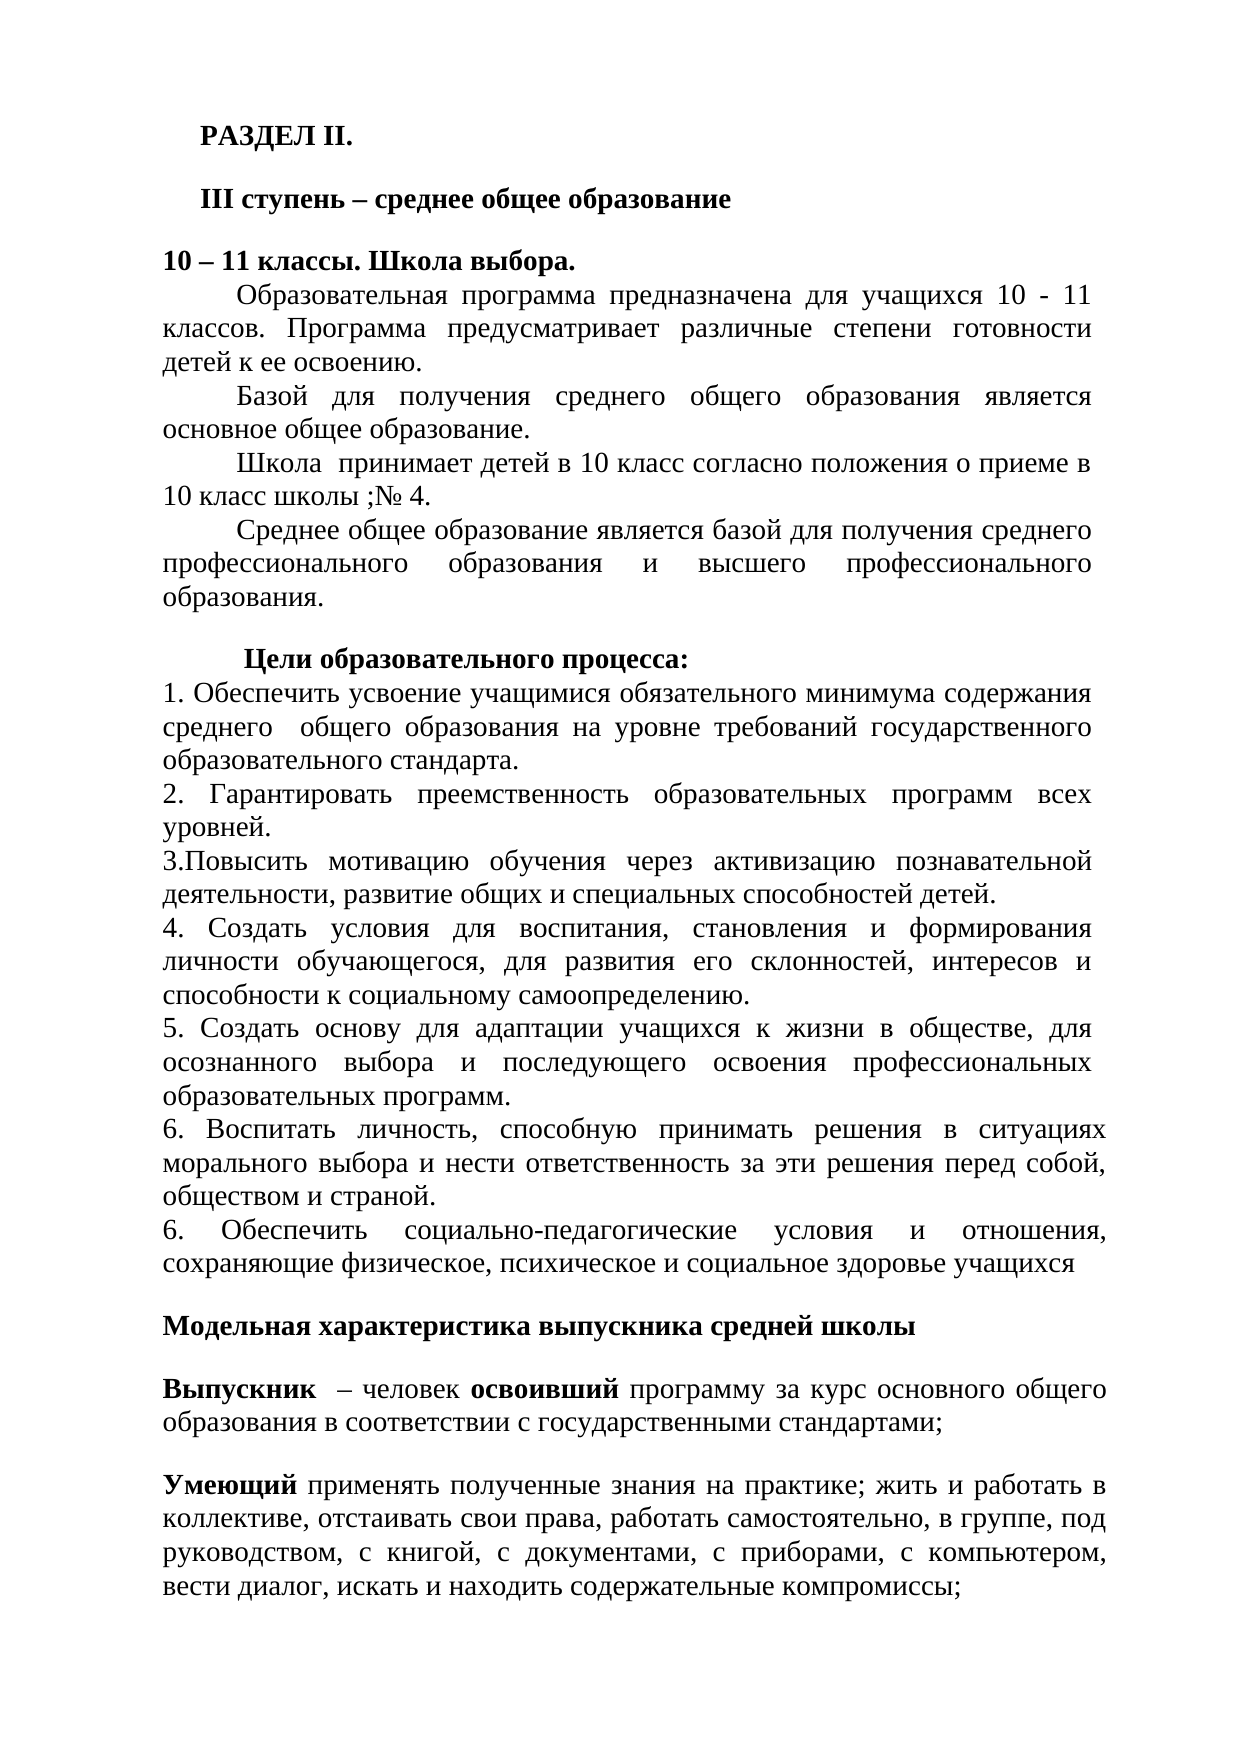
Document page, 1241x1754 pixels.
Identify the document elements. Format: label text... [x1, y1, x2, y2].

text 4. Создать условия для воспитания, становления и формирования личности обучающегося, для развития его склонностей, интересов и способности к социальному самоопределению. [162, 910, 1093, 1011]
text 6. Воспитать личность, способную принимать решения в ситуациях морального выбора и нести ответственность за эти решения перед собой, обществом и страной. [162, 1111, 1107, 1212]
text Среднее общее образование является базой для получения среднего профессионального образования и высшего профессионального образования. [162, 512, 1093, 612]
text 10 – 11 классы. Школа выбора. [162, 243, 1093, 277]
text РАЗДЕЛ II. [200, 118, 1093, 152]
text 6. Обеспечить социально-педагогические условия и отношения, сохраняющие физическое, психическое и социальное здоровье учащихся [162, 1212, 1107, 1279]
text Модельная характеристика выпускника средней школы [162, 1308, 1107, 1342]
text 2. Гарантировать преемственность образовательных программ всех уровней. [162, 776, 1093, 843]
text Цели образовательного процесса: [162, 642, 1093, 675]
text Выпускник – человек освоивший программу за курс основного общего образования в соответствии с государственными стандартами; [162, 1371, 1107, 1438]
text III ступень – среднее общее образование [200, 181, 1093, 214]
text 1. Обеспечить усвоение учащимися обязательного минимума содержания среднего общего образования на уровне требований государственного образовательного стандарта. [162, 675, 1093, 776]
text 5. Создать основу для адаптации учащихся к жизни в обществе, для осознанного выбора и последующего освоения профессиональных образовательных программ. [162, 1011, 1093, 1111]
text Школа принимает детей в 10 класс согласно положения о приеме в 10 класс школы ;№ 4. [162, 445, 1093, 512]
text Образовательная программа предназначена для учащихся 10 - 11 классов. Программа предусматривает различные степени готовности детей к ее освоению. [162, 277, 1093, 378]
text Умеющий применять полученные знания на практике; жить и работать в коллективе, отстаивать свои права, работать самостоятельно, в группе, под руководством, с книгой, с документами, с приборами, с компьютером, вести диалог, искать и находить содержательные компромиссы; [162, 1467, 1107, 1601]
text 3.Повысить мотивацию обучения через активизацию познавательной деятельности, развитие общих и специальных способностей детей. [162, 843, 1093, 910]
text Базой для получения среднего общего образования является основное общее образование. [162, 378, 1093, 445]
